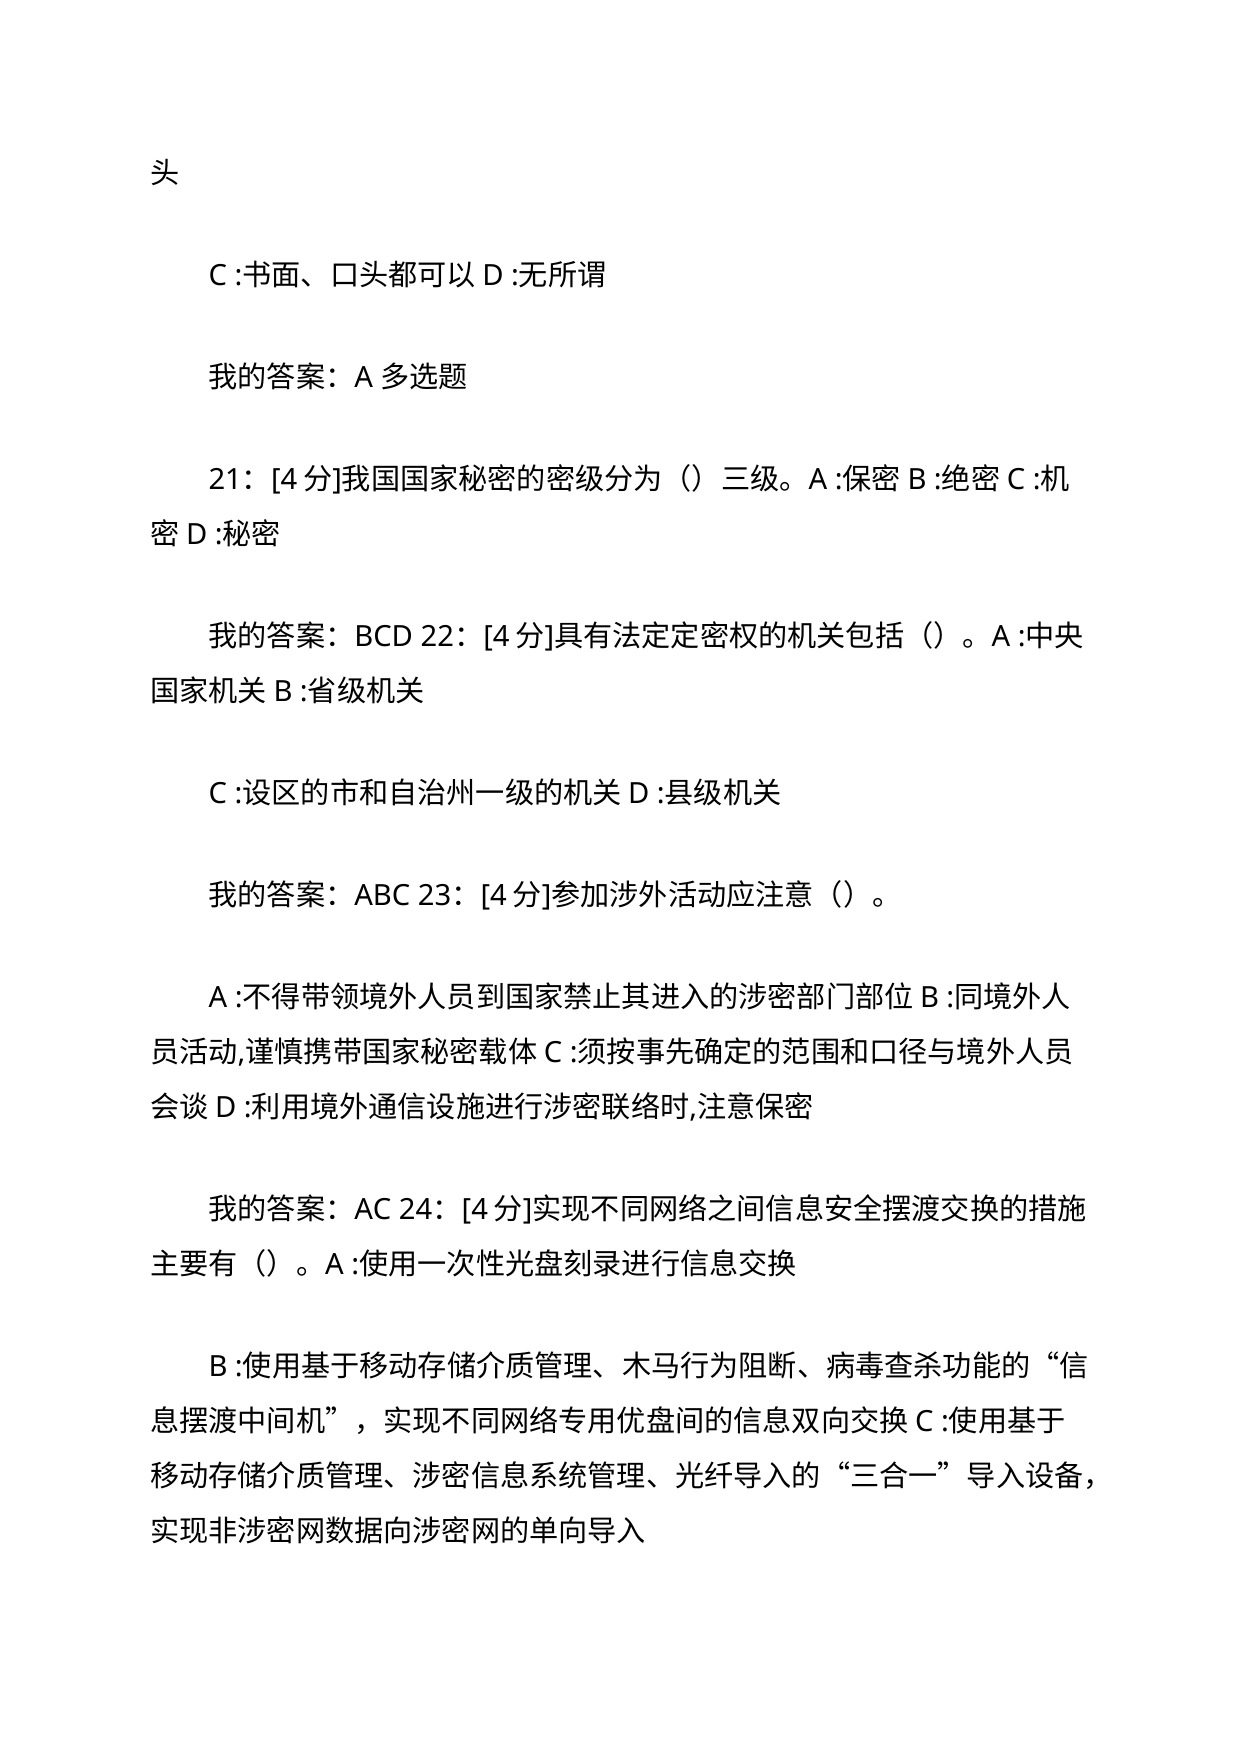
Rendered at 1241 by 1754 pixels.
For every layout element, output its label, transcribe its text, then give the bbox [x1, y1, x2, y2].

text B :使用基于移动存储介质管理、木马行为阻断、病毒查杀功能的“信息摆渡中间机”，实现不同网络专用优盘间的信息双向交换 C :使用基于移动存储介质管理、涉密信息系统管理、光纤导入的“三合一”导入设备，实现非涉密网数据向涉密网的单向导入 [150, 1343, 1090, 1550]
text 我的答案：ABC 23：[4分]参加涉外活动应注意（）。 [150, 872, 1090, 914]
text C :设区的市和自治州一级的机关 D :县级机关 [150, 770, 1090, 812]
text 我的答案：BCD 22：[4分]具有法定定密权的机关包括（）。A :中央国家机关 B :省级机关 [150, 613, 1090, 710]
text A :不得带领境外人员到国家禁止其进入的涉密部门部位 B :同境外人员活动,谨慎携带国家秘密载体 C :须按事先确定的范围和口径与境外人员会谈 D :利用境外通信设施进行涉密联络时,注意保密 [150, 974, 1090, 1126]
text 21：[4分]我国国家秘密的密级分为（）三级。A :保密 B :绝密 C :机密 D :秘密 [150, 456, 1090, 553]
text 我的答案：A 多选题 [150, 354, 1090, 396]
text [150, 150, 1090, 192]
text 我的答案：AC 24：[4分]实现不同网络之间信息安全摆渡交换的措施主要有（）。A :使用一次性光盘刻录进行信息交换 [150, 1186, 1090, 1283]
text C :书面、口头都可以 D :无所谓 [150, 252, 1090, 294]
